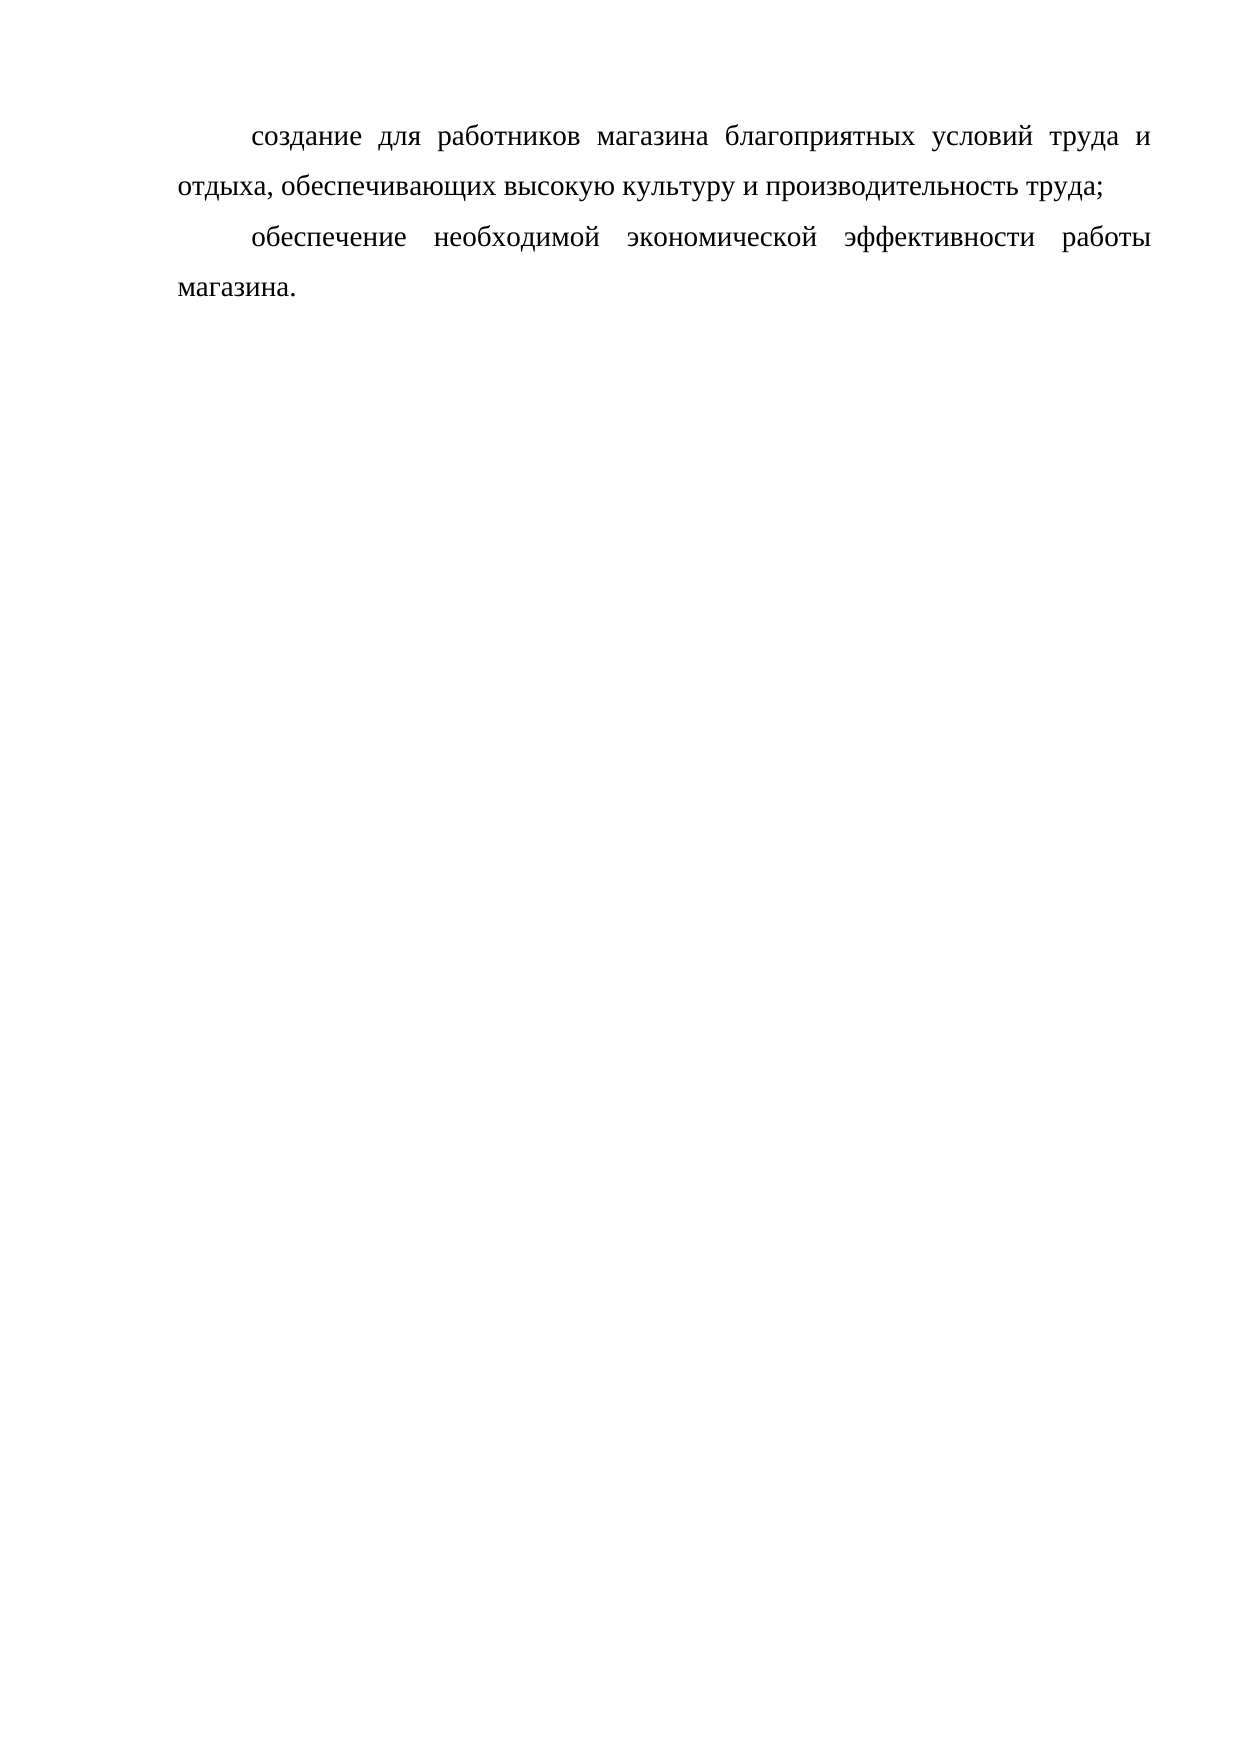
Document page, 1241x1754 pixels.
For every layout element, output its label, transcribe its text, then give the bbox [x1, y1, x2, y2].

text создание для работников магазина благоприятных условий труда и отдыха, обеспечивающих высокую культуру и производительность труда; [177, 118, 1152, 202]
text обеспечение необходимой экономической эффективности работы магазина. [177, 219, 1152, 303]
